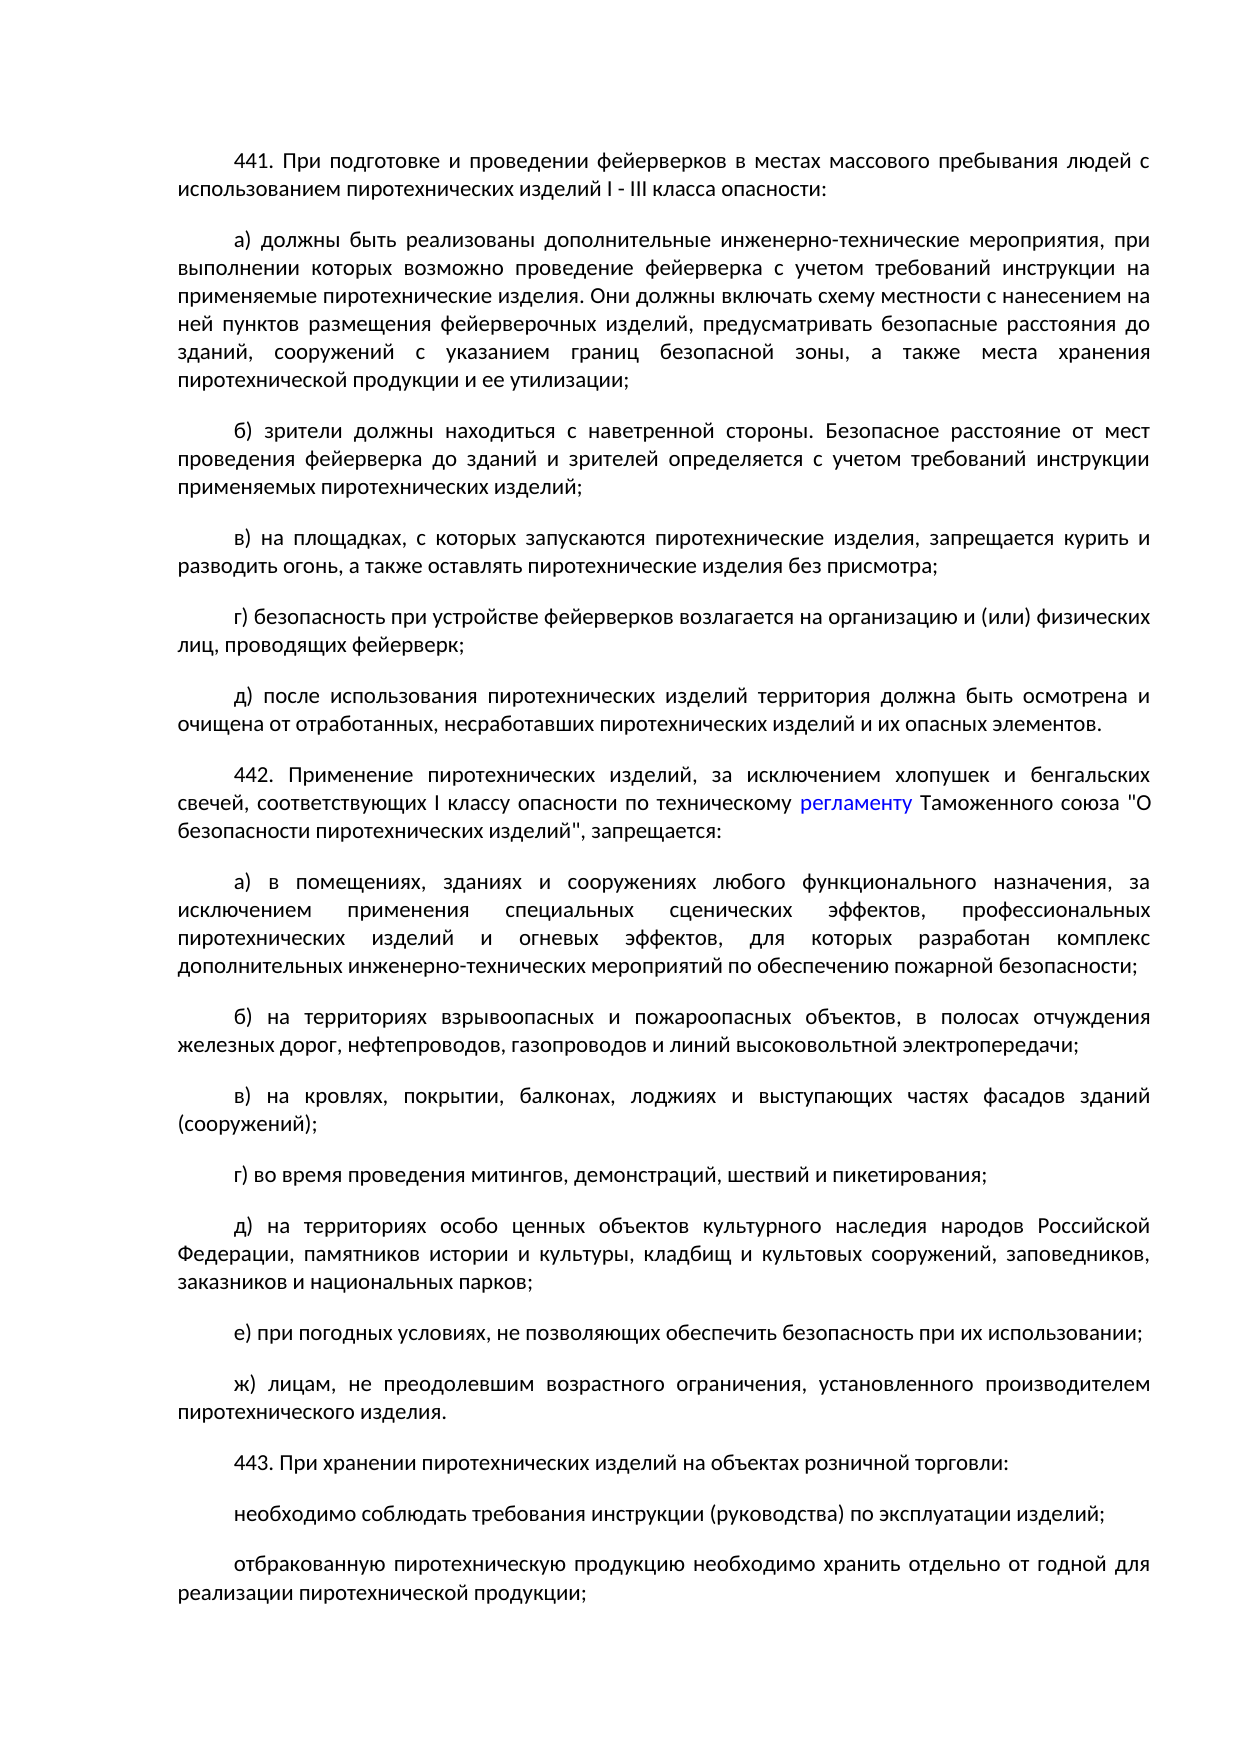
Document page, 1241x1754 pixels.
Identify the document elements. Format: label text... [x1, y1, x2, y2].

text е) при погодных условиях, не позволяющих обеспечить безопасность при их использовании; [177, 1318, 1152, 1346]
text г) во время проведения митингов, демонстраций, шествий и пикетирования; [177, 1160, 1152, 1188]
text б) на территориях взрывоопасных и пожароопасных объектов, в полосах отчуждения железных дорог, нефтепроводов, газопроводов и линий высоковольтной электропередачи; [177, 1002, 1152, 1058]
text необходимо соблюдать требования инструкции (руководства) по эксплуатации изделий; [177, 1499, 1152, 1527]
text д) после использования пиротехнических изделий территория должна быть осмотрена и очищена от отработанных, несработавших пиротехнических изделий и их опасных элементов. [177, 681, 1152, 737]
text 441. При подготовке и проведении фейерверков в местах массового пребывания людей с использованием пиротехнических изделий I - III класса опасности: [177, 146, 1152, 202]
text в) на площадках, с которых запускаются пиротехнические изделия, запрещается курить и разводить огонь, а также оставлять пиротехнические изделия без присмотра; [177, 523, 1152, 579]
text а) должны быть реализованы дополнительные инженерно-технические мероприятия, при выполнении которых возможно проведение фейерверка с учетом требований инструкции на применяемые пиротехнические изделия. Они должны включать схему местности с нанесением на ней пунктов размещения фейерверочных изделий, предусматривать безопасные расстояния до зданий, сооружений с указанием границ безопасной зоны, а также места хранения пиротехнической продукции и ее утилизации; [177, 225, 1152, 393]
text д) на территориях особо ценных объектов культурного наследия народов Российской Федерации, памятников истории и культуры, кладбищ и культовых сооружений, заповедников, заказников и национальных парков; [177, 1211, 1152, 1295]
text в) на кровлях, покрытии, балконах, лоджиях и выступающих частях фасадов зданий (сооружений); [177, 1081, 1152, 1137]
text отбракованную пиротехническую продукцию необходимо хранить отдельно от годной для реализации пиротехнической продукции; [177, 1549, 1152, 1606]
text 442. Применение пиротехнических изделий, за исключением хлопушек и бенгальских свечей, соответствующих I классу опасности по техническому регламенту Таможенного союза "О безопасности пиротехнических изделий", запрещается: [177, 760, 1152, 844]
text б) зрители должны находиться с наветренной стороны. Безопасное расстояние от мест проведения фейерверка до зданий и зрителей определяется с учетом требований инструкции применяемых пиротехнических изделий; [177, 416, 1152, 500]
text а) в помещениях, зданиях и сооружениях любого функционального назначения, за исключением применения специальных сценических эффектов, профессиональных пиротехнических изделий и огневых эффектов, для которых разработан комплекс дополнительных инженерно-технических мероприятий по обеспечению пожарной безопасности; [177, 867, 1152, 979]
text г) безопасность при устройстве фейерверков возлагается на организацию и (или) физических лиц, проводящих фейерверк; [177, 602, 1152, 658]
text 443. При хранении пиротехнических изделий на объектах розничной торговли: [177, 1448, 1152, 1476]
text ж) лицам, не преодолевшим возрастного ограничения, установленного производителем пиротехнического изделия. [177, 1369, 1152, 1425]
